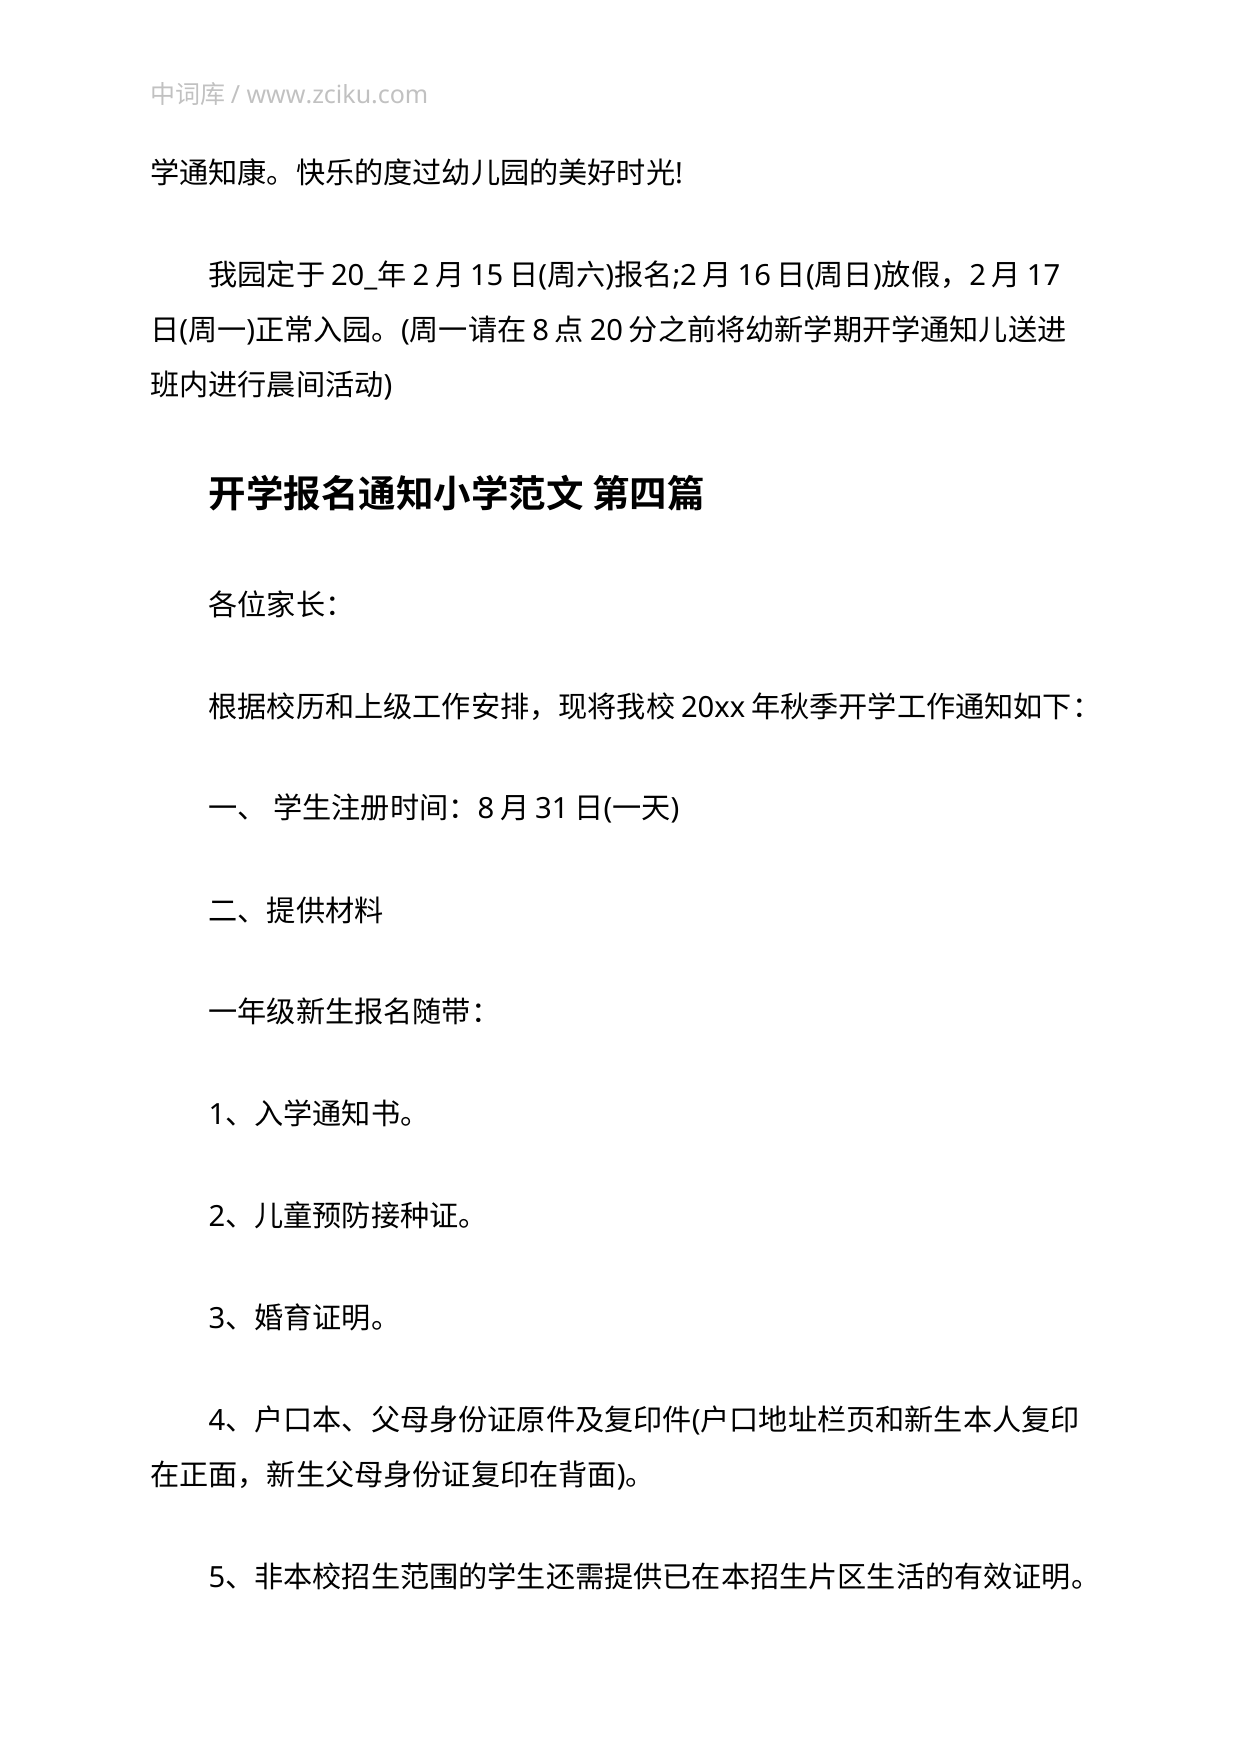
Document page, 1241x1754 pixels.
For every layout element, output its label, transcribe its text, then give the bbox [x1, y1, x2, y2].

text 1、入学通知书。 [150, 1091, 1090, 1133]
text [150, 1553, 1090, 1596]
text 一年级新生报名随带： [150, 989, 1090, 1031]
text 3、婚育证明。 [150, 1294, 1090, 1337]
text 我园定于20_年2月15日(周六)报名;2月16日(周日)放假，2月17日(周一)正常入园。(周一请在8点20分之前将幼新学期开学通知儿送进班内进行晨间活动) [150, 252, 1090, 404]
text 开学报名通知小学范文 第四篇 [150, 464, 1090, 518]
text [150, 150, 1090, 192]
text 一、 学生注册时间：8月31日(一天) [150, 785, 1090, 827]
text 2、儿童预防接种证。 [150, 1193, 1090, 1235]
text 二、提供材料 [150, 887, 1090, 929]
text 各位家长： [150, 581, 1090, 624]
text 根据校历和上级工作安排，现将我校20xx年秋季开学工作通知如下： [150, 683, 1090, 726]
text 4、户口本、父母身份证原件及复印件(户口地址栏页和新生本人复印在正面，新生父母身份证复印在背面)。 [150, 1397, 1090, 1494]
